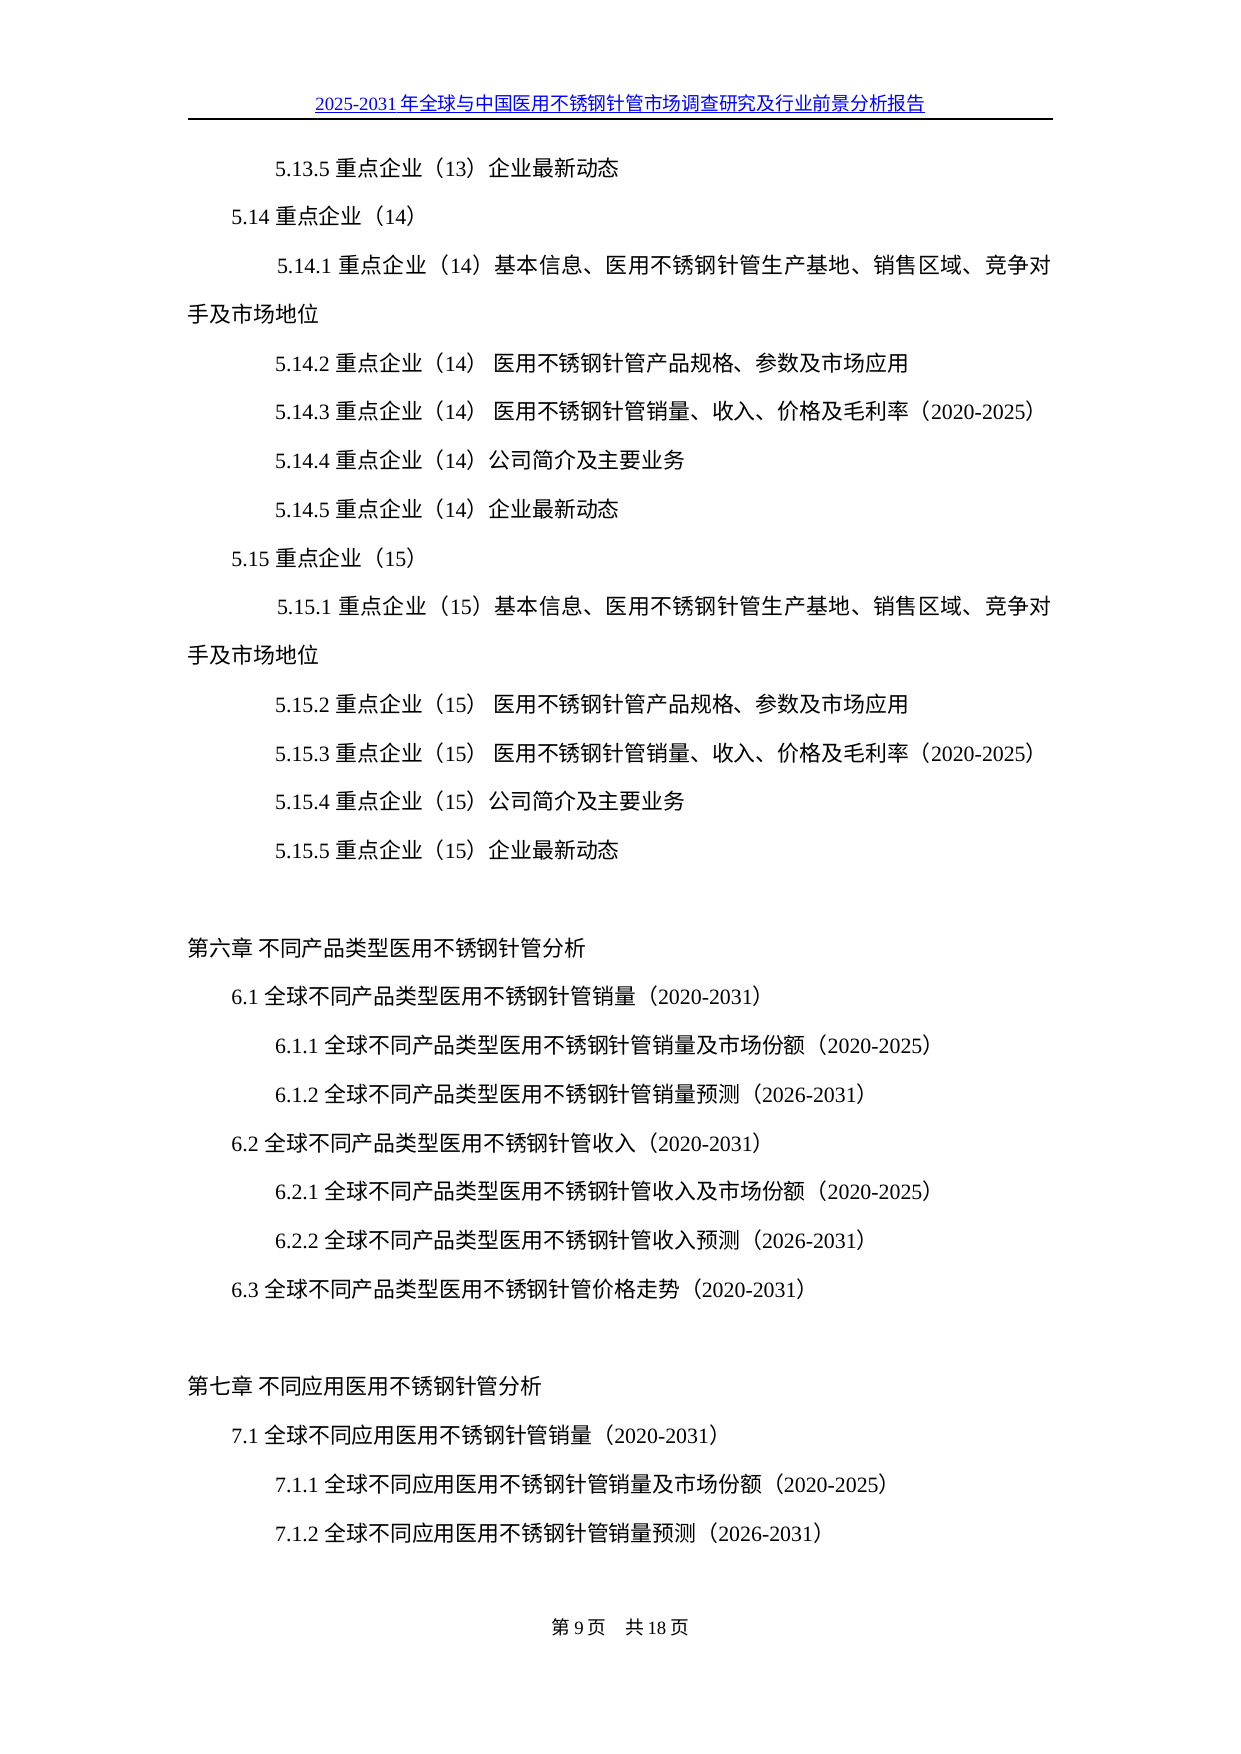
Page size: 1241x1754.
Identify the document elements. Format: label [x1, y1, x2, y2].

text [187, 150, 1053, 1548]
